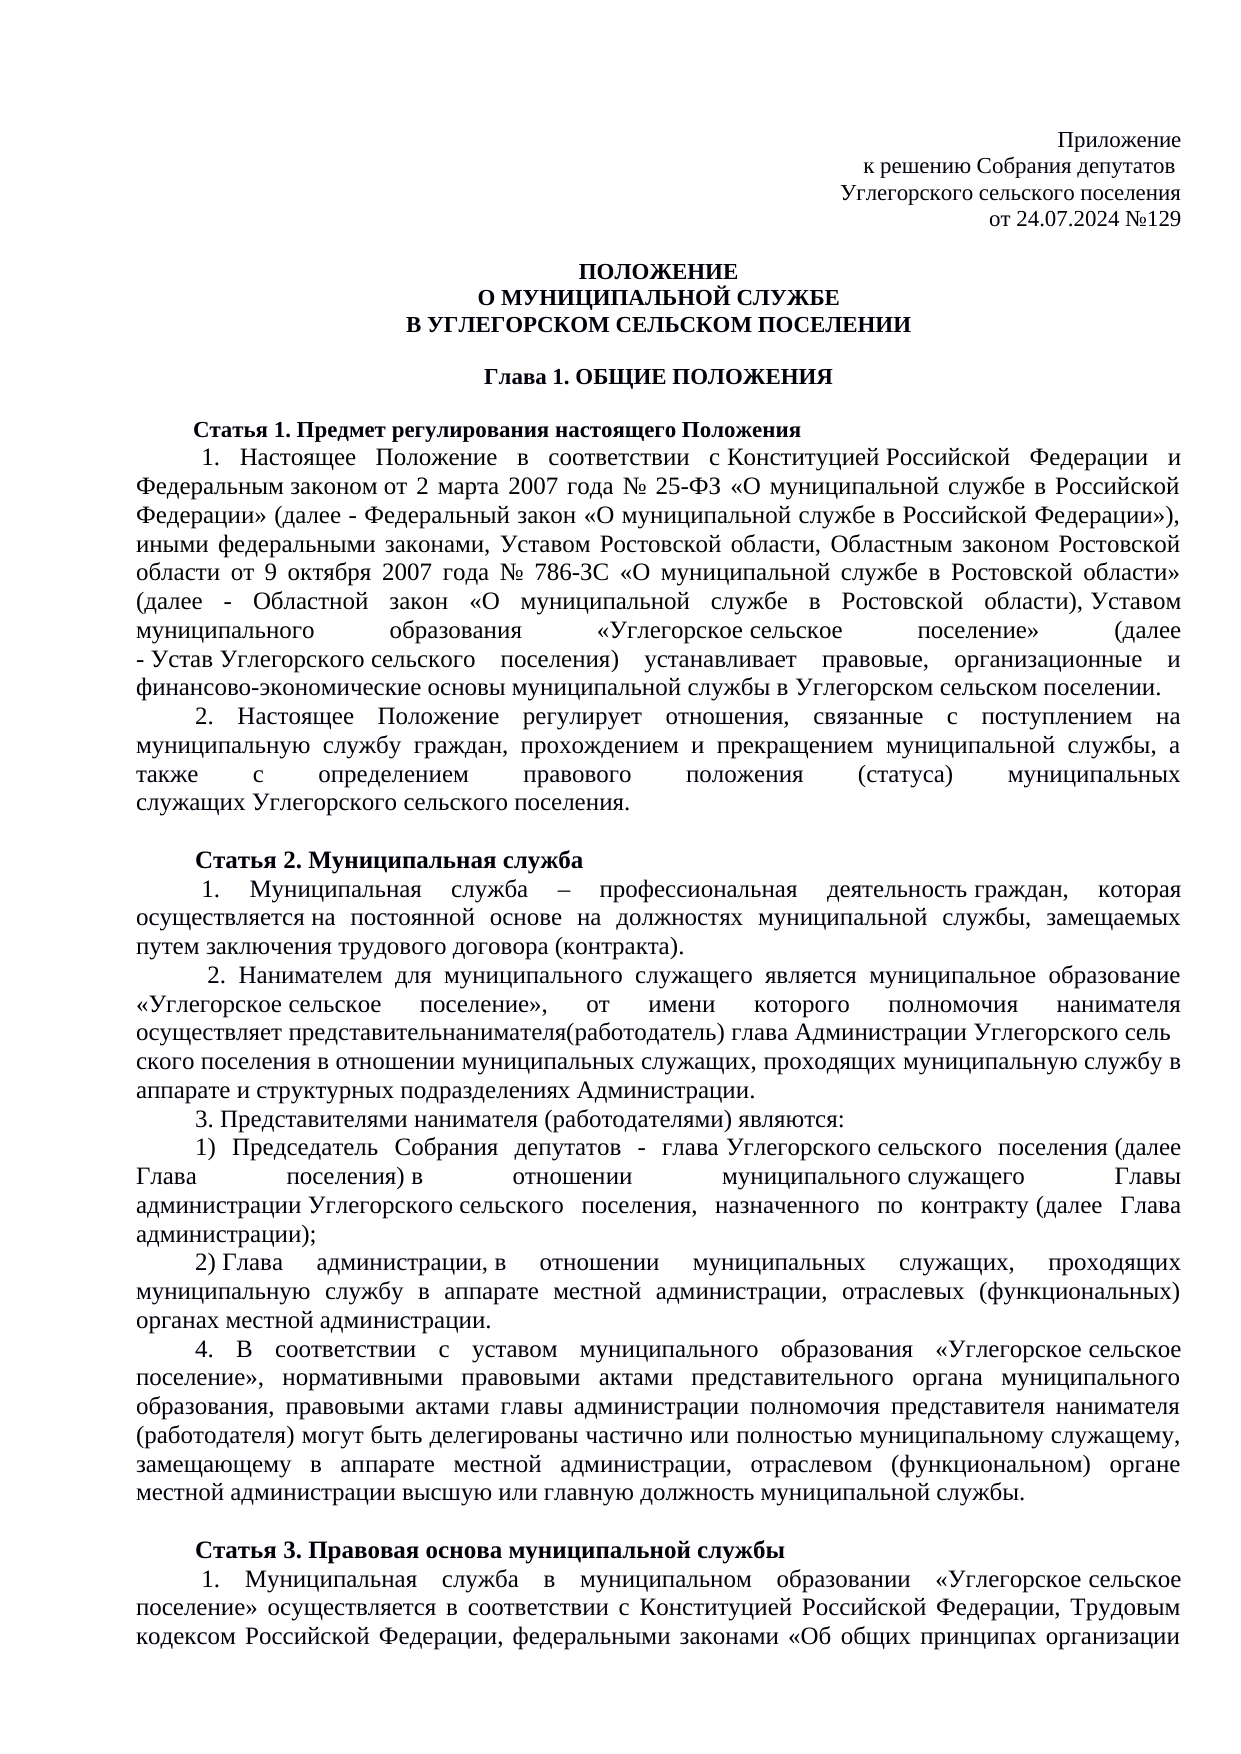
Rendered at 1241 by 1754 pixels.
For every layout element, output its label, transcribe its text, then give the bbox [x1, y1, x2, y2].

text 1. Муниципальная служба – профессиональная деятельность граждан, которая осуществляется на постоянной основе на должностях муниципальной службы, замещаемых путем заключения трудового договора (контракта). [136, 874, 1181, 960]
text 2. Нанимателем для муниципального служащего является муниципальное образование «Углегорское сельское поселение», от имени которого полномочия нанимателя осуществляет представительнанимателя(работодатель) глава Администрации Углегорского сельского поселения в отношении муниципальных служащих, проходящих муниципальную службу в аппарате и структурных подразделениях Администрации. [136, 960, 1181, 1104]
text 1) Председатель Собрания депутатов - глава Углегорского сельского поселения (далее Глава поселения) в отношении муниципального служащего Главы администрации Углегорского сельского поселения, назначенного по контракту (далее Глава администрации); [136, 1132, 1181, 1247]
text Статья 2. Муниципальная служба [136, 845, 1181, 874]
text О МУНИЦИПАЛЬНОЙ СЛУЖБЕ [136, 284, 1181, 311]
text Статья 1. Предмет регулирования настоящего Положения [136, 416, 1181, 442]
text Статья 3. Правовая основа муниципальной службы [136, 1535, 1181, 1564]
text 2) Глава администрации, в отношении муниципальных служащих, проходящих муниципальную службу в аппарате местной администрации, отраслевых (функциональных) органах местной администрации. [136, 1247, 1181, 1334]
text Углегорского сельского поселения [136, 179, 1181, 205]
text 1. Настоящее Положение в соответствии с Конституцией Российской Федерации и Федеральным законом от 2 марта 2007 года № 25-ФЗ «О муниципальной службе в Российской Федерации» (далее - Федеральный закон «О муниципальной службе в Российской Федерации»), иными федеральными законами, Уставом Ростовской области, Областным законом Ростовской области от 9 октября 2007 года № 786-ЗС «О муниципальной службе в Ростовской области» (далее - Областной закон «О муниципальной службе в Ростовской области), Уставом муниципального образования «Углегорское сельское поселение» (далее - Устав Углегорского сельского поселения) устанавливает правовые, организационные и финансово-экономические основы муниципальной службы в Углегорском сельском поселении. [136, 442, 1181, 701]
text 2. Настоящее Положение регулирует отношения, связанные с поступлением на муниципальную службу граждан, прохождением и прекращением муниципальной службы, а также с определением правового положения (статуса) муниципальных служащих Углегорского сельского поселения. [136, 701, 1181, 816]
text от 24.07.2024 №129 [136, 205, 1181, 232]
text 4. В соответствии с уставом муниципального образования «Углегорское сельское поселение», нормативными правовыми актами представительного органа муниципального образования, правовыми актами главы администрации полномочия представителя нанимателя (работодателя) могут быть делегированы частично или полностью муниципальному служащему, замещающему в аппарате местной администрации, отраслевом (функциональном) органе местной администрации высшую или главную должность муниципальной службы. [136, 1334, 1181, 1506]
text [136, 1564, 1181, 1650]
text 3. Представителями нанимателя (работодателями) являются: [136, 1104, 1181, 1132]
text Глава 1. ОБЩИЕ ПОЛОЖЕНИЯ [136, 363, 1181, 390]
text В УГЛЕГОРСКОМ СЕЛЬСКОМ ПОСЕЛЕНИИ [136, 311, 1181, 337]
text к решению Собрания депутатов [136, 152, 1181, 179]
text Приложение [136, 126, 1181, 152]
text ПОЛОЖЕНИЕ [136, 258, 1181, 284]
